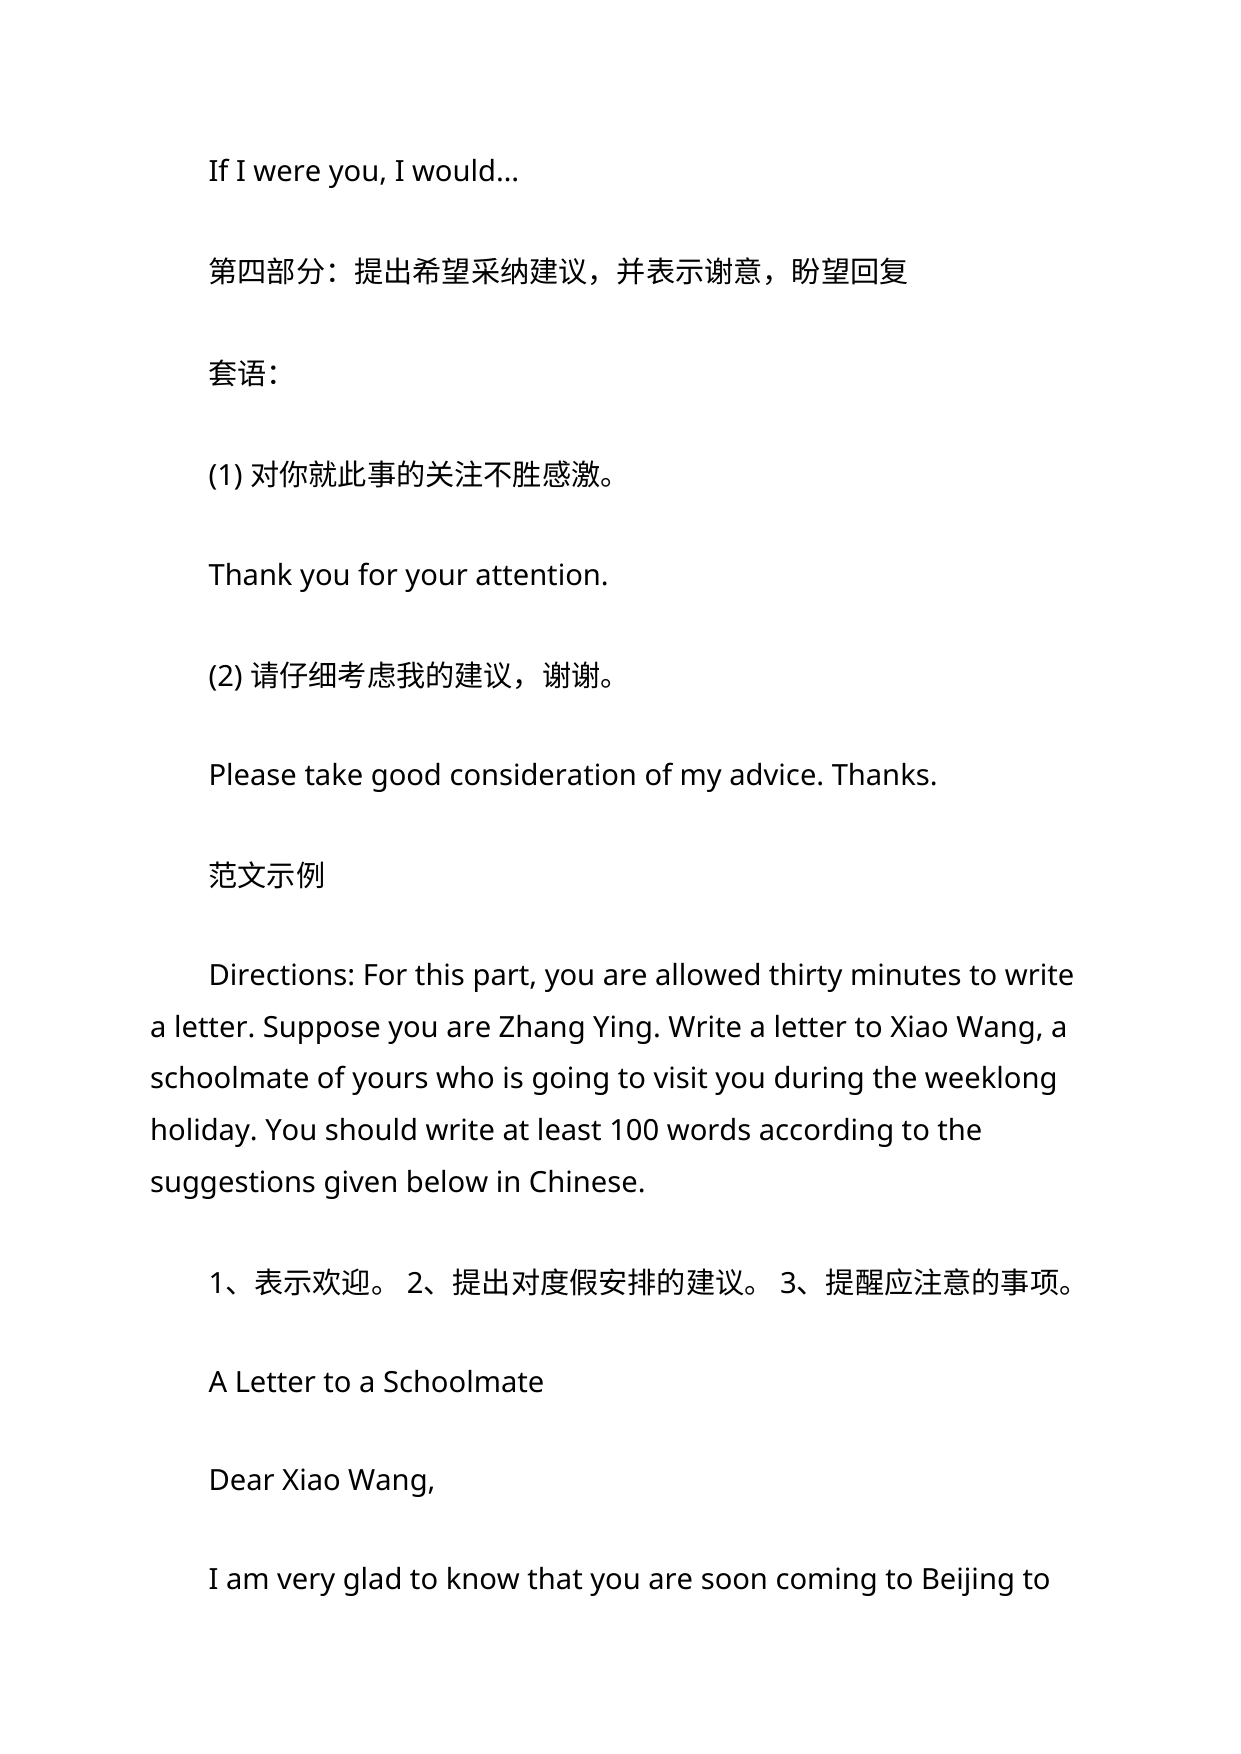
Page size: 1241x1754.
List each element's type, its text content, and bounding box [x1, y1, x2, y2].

text 套语： [150, 350, 1090, 392]
text 范文示例 [150, 853, 1090, 895]
text Please take good consideration of my advice. Thanks. [150, 754, 1090, 794]
text Thank you for your attention. [150, 554, 1090, 594]
text Directions: For this part, you are allowed thirty minutes to write a letter. Suppose you are Zhang Ying. Write a letter to Xiao Wang, a schoolmate of yours who is going to visit you during the weeklong holiday. You should write at least 100 words according to the suggestions given below in Chinese. [150, 954, 1090, 1201]
text Dear Xiao Wang, [150, 1460, 1090, 1499]
text (2) 请仔细考虑我的建议，谢谢。 [150, 652, 1090, 695]
text A Letter to a Schoolmate [150, 1361, 1090, 1401]
text If I were you, I would… [150, 150, 1090, 190]
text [150, 1558, 1090, 1598]
text 第四部分：提出希望采纳建议，并表示谢意，盼望回复 [150, 248, 1090, 291]
text 1、表示欢迎。 2、提出对度假安排的建议。 3、提醒应注意的事项。 [150, 1259, 1090, 1302]
text (1) 对你就此事的关注不胜感激。 [150, 452, 1090, 494]
